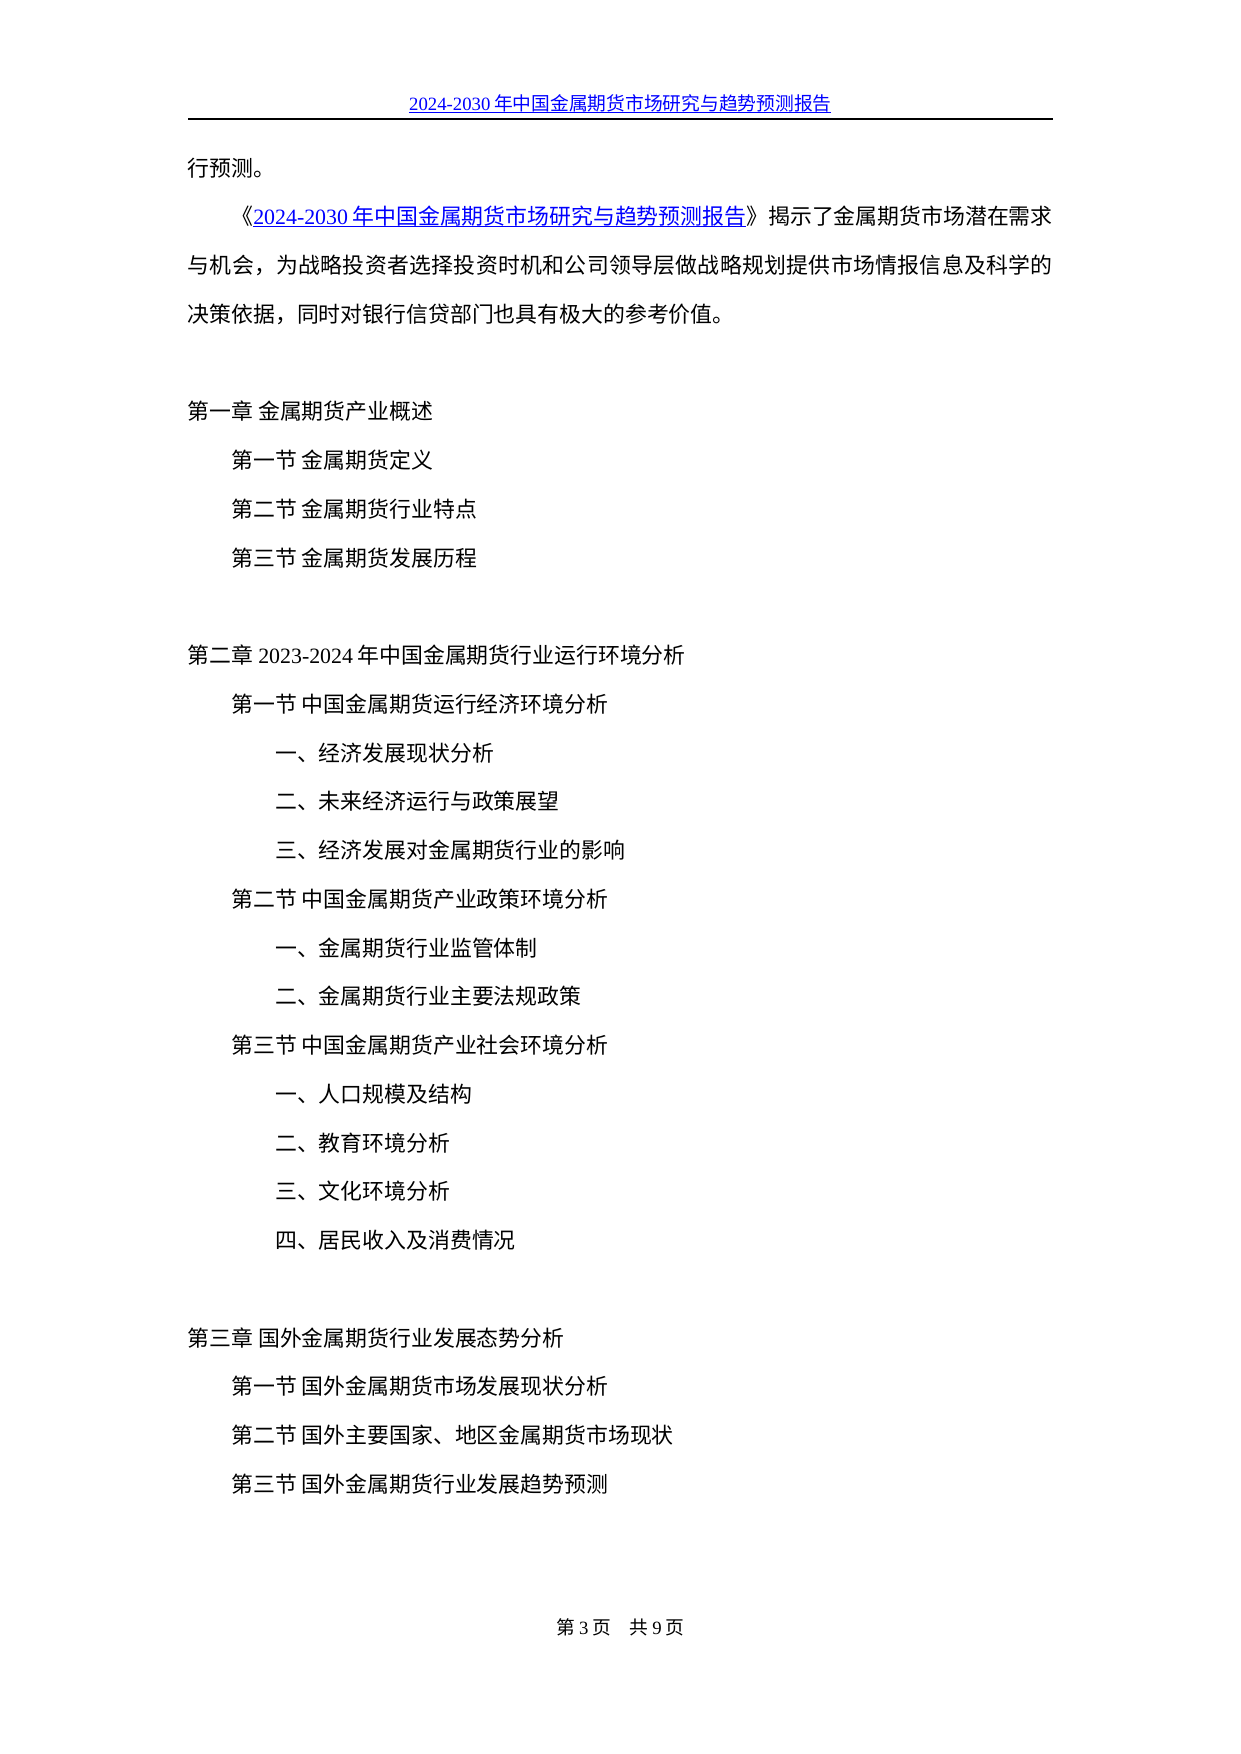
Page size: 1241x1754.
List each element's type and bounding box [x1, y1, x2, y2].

text [187, 150, 1053, 1499]
